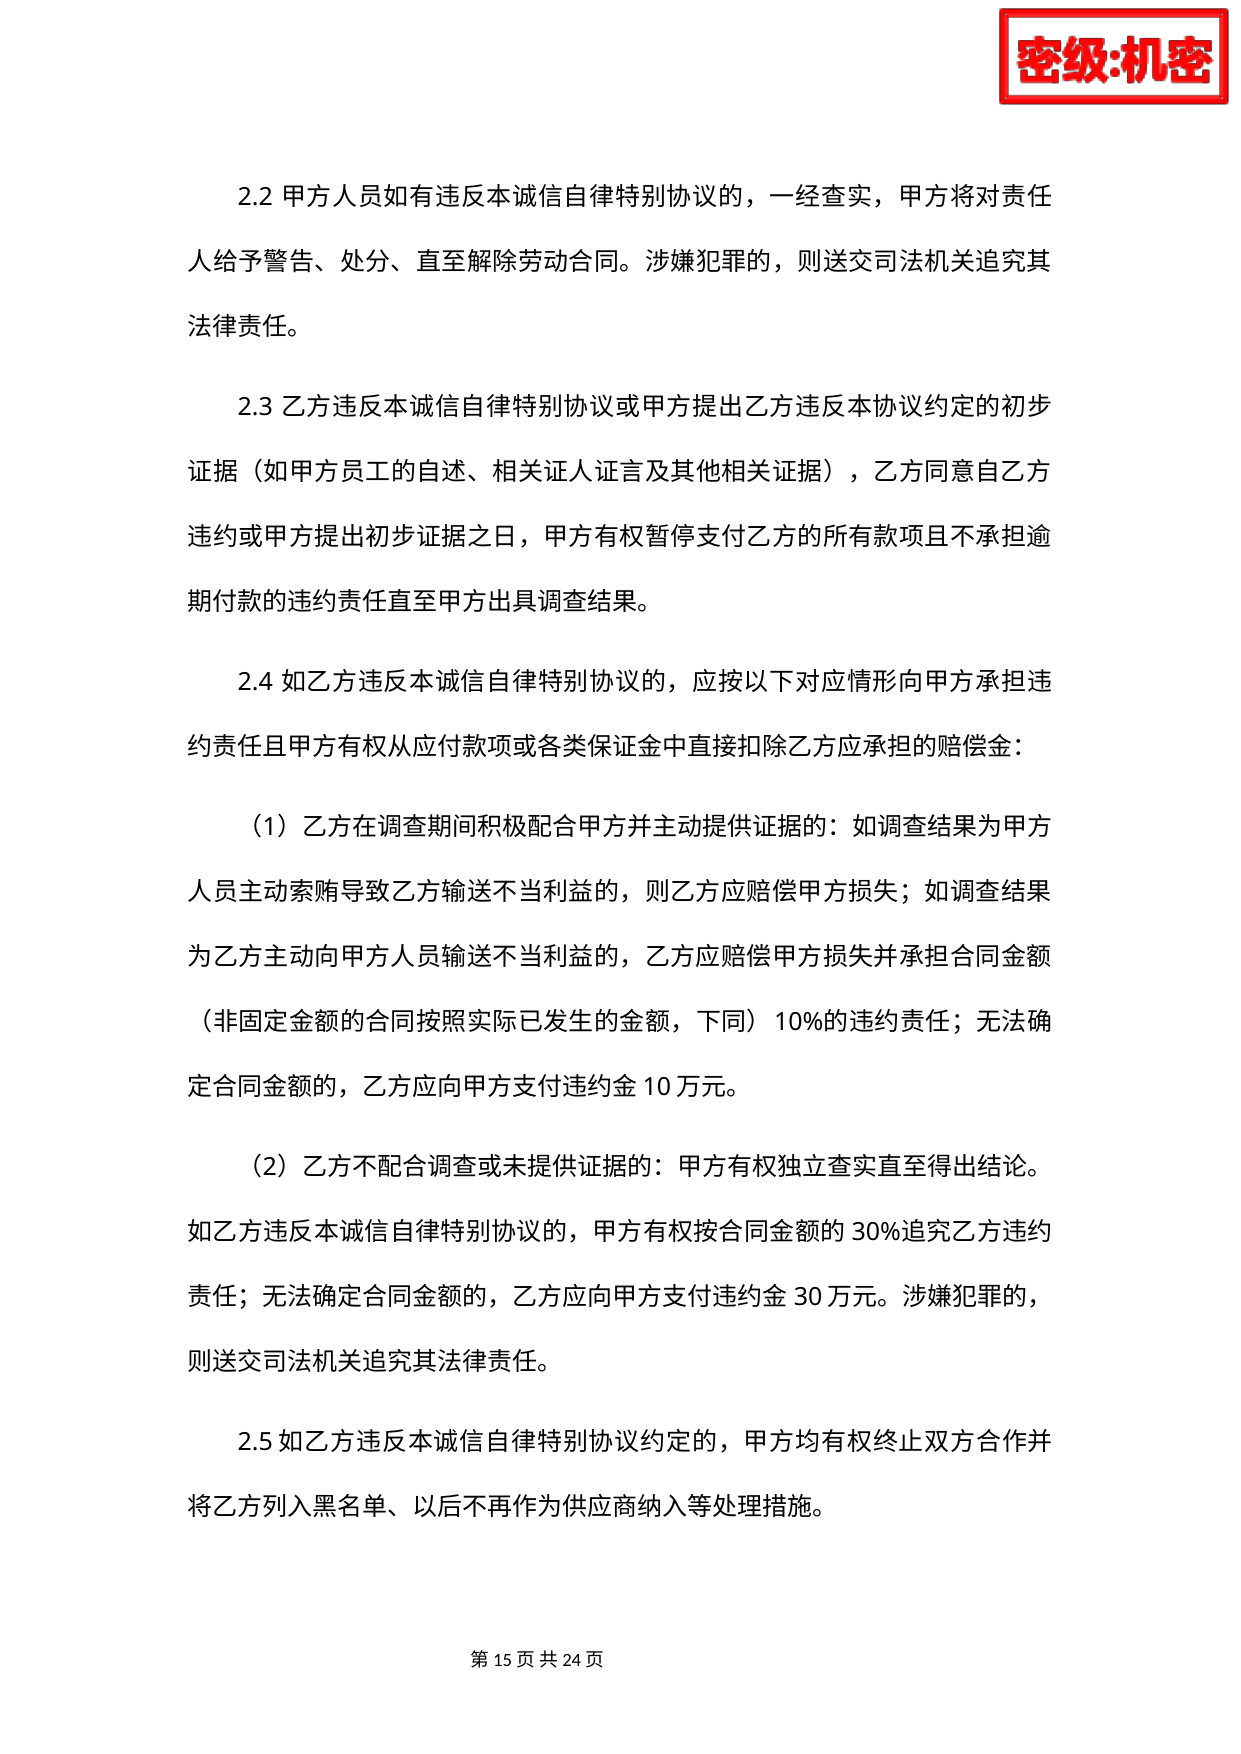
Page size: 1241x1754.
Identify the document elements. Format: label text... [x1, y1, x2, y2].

text （2）乙方不配合调查或未提供证据的：甲方有权独立查实直至得出结论。如乙方违反本诚信自律特别协议的，甲方有权按合同金额的30%追究乙方违约责任；无法确定合同金额的，乙方应向甲方支付违约金30万元。涉嫌犯罪的，则送交司法机关追究其法律责任。 [187, 1132, 1053, 1392]
text 2.4 如乙方违反本诚信自律特别协议的，应按以下对应情形向甲方承担违约责任且甲方有权从应付款项或各类保证金中直接扣除乙方应承担的赔偿金： [187, 647, 1053, 777]
text （1）乙方在调查期间积极配合甲方并主动提供证据的：如调查结果为甲方人员主动索贿导致乙方输送不当利益的，则乙方应赔偿甲方损失；如调查结果为乙方主动向甲方人员输送不当利益的，乙方应赔偿甲方损失并承担合同金额（非固定金额的合同按照实际已发生的金额，下同）10%的违约责任；无法确定合同金额的，乙方应向甲方支付违约金10万元。 [187, 792, 1053, 1117]
picture [990, 0, 1241, 117]
text 2.2 甲方人员如有违反本诚信自律特别协议的，一经查实，甲方将对责任人给予警告、处分、直至解除劳动合同。涉嫌犯罪的，则送交司法机关追究其法律责任。 [187, 162, 1053, 357]
text 2.3 乙方违反本诚信自律特别协议或甲方提出乙方违反本协议约定的初步证据（如甲方员工的自述、相关证人证言及其他相关证据），乙方同意自乙方违约或甲方提出初步证据之日，甲方有权暂停支付乙方的所有款项且不承担逾期付款的违约责任直至甲方出具调查结果。 [187, 372, 1053, 632]
text 2.5如乙方违反本诚信自律特别协议约定的，甲方均有权终止双方合作并将乙方列入黑名单、以后不再作为供应商纳入等处理措施。 [187, 1407, 1053, 1537]
